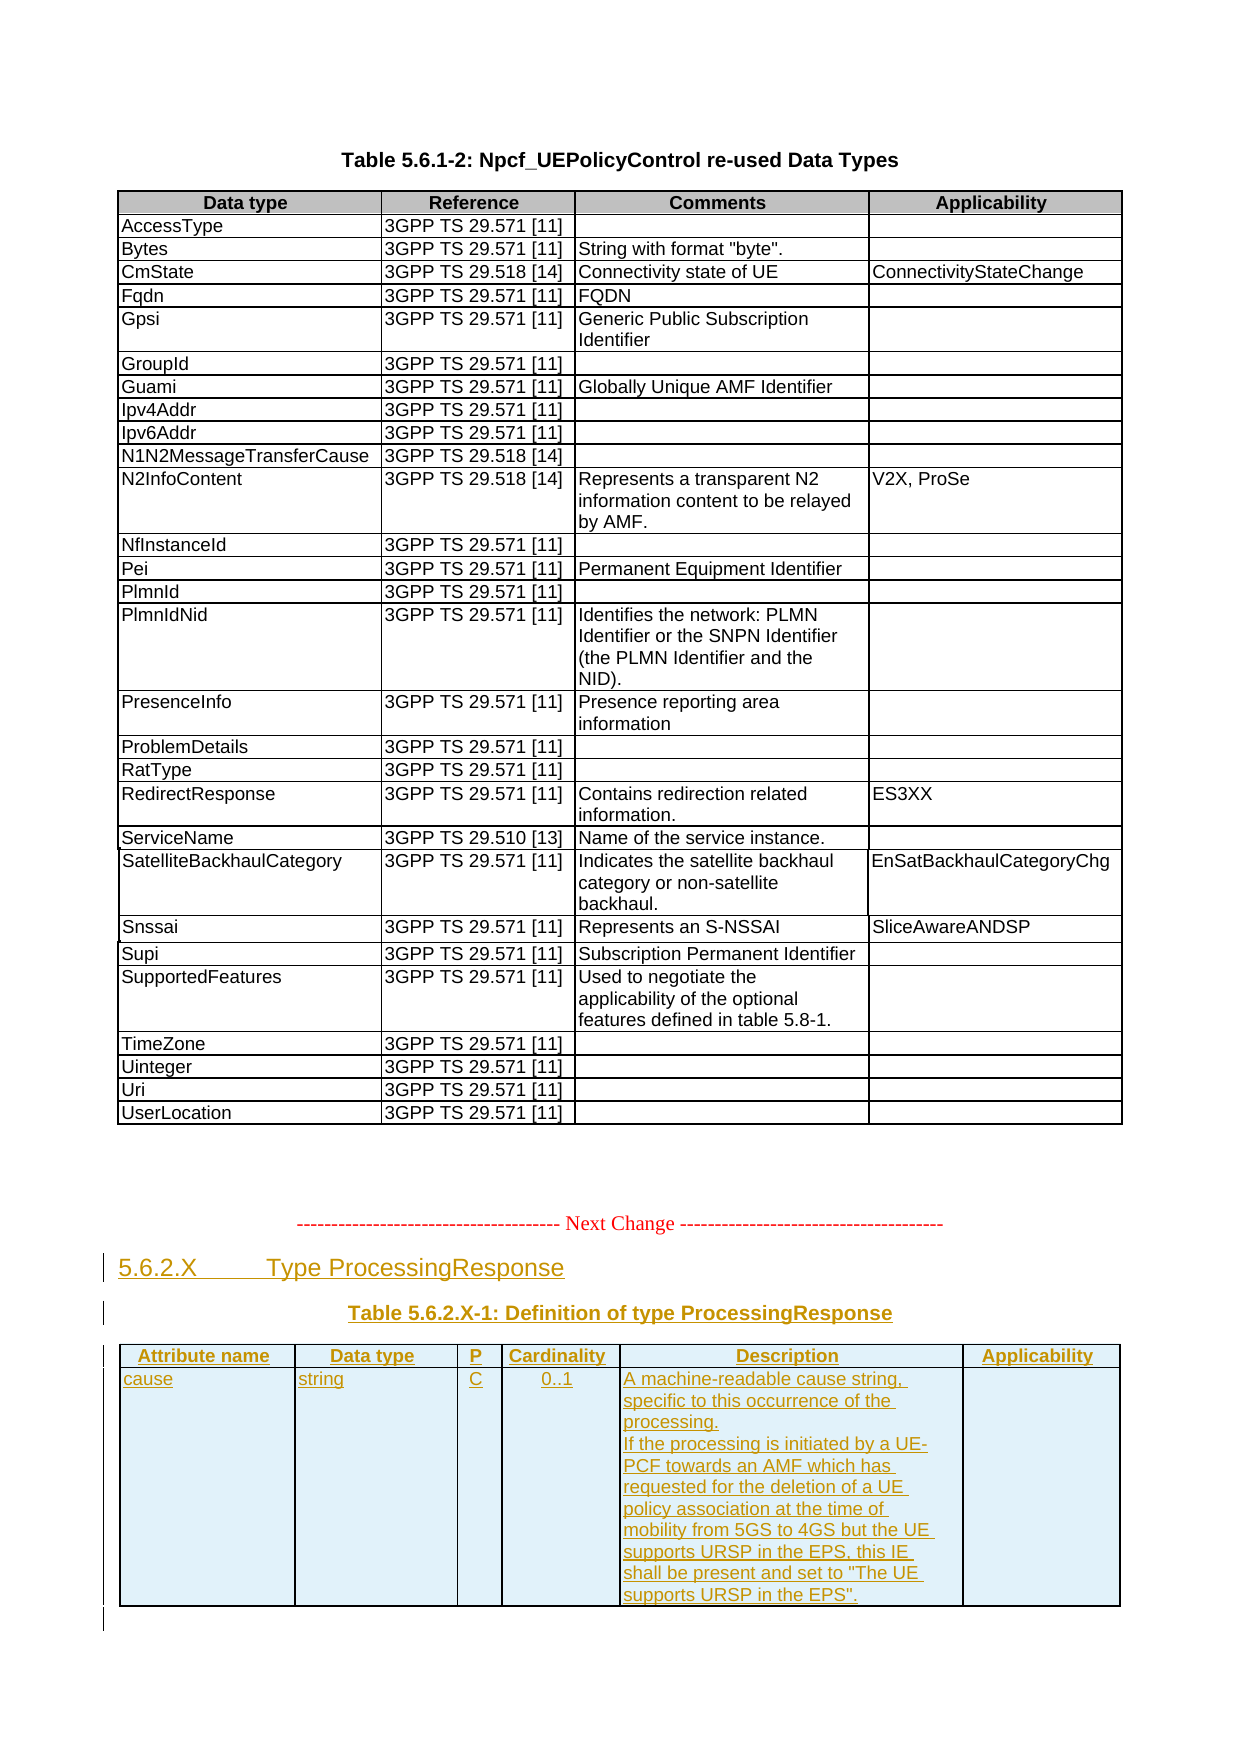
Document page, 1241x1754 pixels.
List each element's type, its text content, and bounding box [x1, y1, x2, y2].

table_cell [576, 534, 868, 556]
table_cell RedirectResponse [119, 782, 381, 825]
table_cell [576, 445, 868, 466]
table_cell [576, 1079, 868, 1100]
table_cell ProblemDetails [119, 736, 381, 758]
table_cell [870, 1056, 1121, 1077]
table_cell [870, 557, 1121, 579]
table_cell [576, 1056, 868, 1077]
table_cell AccessType [119, 215, 381, 237]
table_cell 3GPP TS 29.518 [14] [382, 261, 574, 283]
table_cell 3GPP TS 29.571 [11] [382, 1079, 574, 1100]
table_cell Generic Public Subscription Identifier [576, 308, 868, 351]
table_cell [870, 604, 1121, 690]
table_cell N2InfoContent [119, 468, 381, 533]
table_cell NfInstanceId [119, 534, 381, 556]
table_cell Supi [119, 943, 381, 964]
table_cell Fqdn [119, 285, 381, 306]
table_cell Connectivity state of UE [576, 261, 868, 283]
table_cell N1N2MessageTransferCause [119, 445, 381, 466]
table_cell PlmnIdNid [119, 604, 381, 690]
table_cell 3GPP TS 29.571 [11] [382, 736, 574, 758]
table_cell 3GPP TS 29.510 [13] [382, 827, 574, 848]
table_cell Identifies the network: PLMN Identifier or the SNPN Identifier (the PLMN Identifier and the NID). [576, 604, 868, 690]
table_cell [870, 1102, 1121, 1123]
table_cell [576, 736, 868, 758]
table_cell PlmnId [119, 581, 381, 602]
table_cell [870, 691, 1121, 734]
table_cell Represents a transparent N2 information content to be relayed by AMF. [576, 468, 868, 533]
table_cell [576, 422, 868, 443]
table_cell 3GPP TS 29.571 [11] [382, 1102, 574, 1123]
table_cell [870, 399, 1121, 420]
table_cell Ipv4Addr [119, 399, 381, 420]
table_cell [576, 1102, 868, 1123]
table_cell 3GPP TS 29.571 [11] [382, 782, 574, 825]
table_cell 3GPP TS 29.571 [11] [382, 352, 574, 374]
table_cell [870, 736, 1121, 758]
table_header Data type [119, 192, 381, 213]
table_cell PresenceInfo [119, 691, 381, 734]
table_cell 3GPP TS 29.518 [14] [382, 445, 574, 466]
table_cell 3GPP TS 29.571 [11] [382, 557, 574, 579]
table_cell [870, 238, 1121, 260]
table_cell 3GPP TS 29.571 [11] [382, 604, 574, 690]
table_cell [870, 352, 1121, 374]
table_cell Represents an S-NSSAI [576, 916, 868, 941]
table_cell 3GPP TS 29.571 [11] [382, 691, 574, 734]
table_header Applicability [870, 192, 1121, 213]
table_cell 3GPP TS 29.571 [11] [382, 534, 574, 556]
table_cell 3GPP TS 29.518 [14] [382, 468, 574, 533]
table_cell ServiceName [119, 827, 381, 848]
table_cell [870, 1032, 1121, 1054]
table_header Comments [576, 192, 868, 213]
table_cell 3GPP TS 29.571 [11] [382, 850, 574, 915]
table_cell Bytes [119, 238, 381, 260]
table_cell [576, 352, 868, 374]
table_cell EnSatBackhaulCategoryChg [869, 850, 1121, 915]
table_cell Used to negotiate the applicability of the optional features defined in table 5.8-1. [576, 966, 868, 1031]
table_cell Contains redirection related information. [576, 782, 868, 825]
table_cell Snssai [120, 916, 381, 941]
table_cell 3GPP TS 29.571 [11] [382, 376, 574, 397]
table_cell Permanent Equipment Identifier [576, 557, 868, 579]
table_cell [870, 943, 1121, 964]
table_cell CmState [119, 261, 381, 283]
table_cell Guami [119, 376, 381, 397]
table_cell 3GPP TS 29.571 [11] [382, 238, 574, 260]
table_cell Name of the service instance. [576, 827, 868, 848]
table_cell [870, 376, 1121, 397]
table_cell SatelliteBackhaulCategory [120, 850, 381, 915]
table_cell RatType [119, 759, 381, 781]
table_cell 3GPP TS 29.571 [11] [382, 966, 574, 1031]
table_cell 3GPP TS 29.571 [11] [382, 581, 574, 602]
table_cell 3GPP TS 29.571 [11] [382, 285, 574, 306]
table_cell 3GPP TS 29.571 [11] [382, 1056, 574, 1077]
table_cell Gpsi [119, 308, 381, 351]
table_header Reference [382, 192, 574, 213]
table_cell 3GPP TS 29.571 [11] [382, 943, 574, 964]
table_cell 3GPP TS 29.571 [11] [382, 215, 574, 237]
table_cell Uinteger [119, 1056, 381, 1077]
table_cell [870, 827, 1121, 848]
table_cell [870, 759, 1121, 781]
table_cell 3GPP TS 29.571 [11] [382, 1032, 574, 1054]
table_cell Subscription Permanent Identifier [576, 943, 868, 964]
table_cell [576, 215, 868, 237]
table_cell String with format "byte". [576, 238, 868, 260]
table_cell [870, 285, 1121, 306]
table_cell SliceAwareANDSP [870, 916, 1121, 941]
table_cell Globally Unique AMF Identifier [576, 376, 868, 397]
table_cell [870, 1079, 1121, 1100]
table_cell 3GPP TS 29.571 [11] [382, 916, 574, 941]
table_cell 3GPP TS 29.571 [11] [382, 422, 574, 443]
table_cell 3GPP TS 29.571 [11] [382, 759, 574, 781]
table_cell [870, 534, 1121, 556]
table_cell SupportedFeatures [119, 966, 381, 1031]
table_cell Presence reporting area information [576, 691, 868, 734]
table_cell GroupId [119, 352, 381, 374]
table_cell UserLocation [119, 1102, 381, 1123]
table_cell [576, 759, 868, 781]
table_cell [576, 399, 868, 420]
table_cell [870, 215, 1121, 237]
text Table 5.6.1-2: Npcf_UEPolicyControl re-used Data Types [118, 148, 1122, 172]
table_cell [870, 445, 1121, 466]
table_cell Indicates the satellite backhaul category or non-satellite backhaul. [576, 850, 867, 915]
table_cell [870, 308, 1121, 351]
table_cell [870, 422, 1121, 443]
table_cell V2X, ProSe [870, 468, 1121, 533]
table_cell Ipv6Addr [119, 422, 381, 443]
table_cell [576, 1032, 868, 1054]
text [118, 1210, 1122, 1234]
table_cell 3GPP TS 29.571 [11] [382, 308, 574, 351]
table_cell [870, 581, 1121, 602]
table_cell FQDN [576, 285, 868, 306]
table_cell Pei [119, 557, 381, 579]
table_cell TimeZone [119, 1032, 381, 1054]
table_cell [576, 581, 868, 602]
table_cell ConnectivityStateChange [870, 261, 1121, 283]
table_cell [870, 966, 1121, 1031]
table_cell Uri [119, 1079, 381, 1100]
table_cell ES3XX [870, 782, 1121, 825]
table_cell 3GPP TS 29.571 [11] [382, 399, 574, 420]
